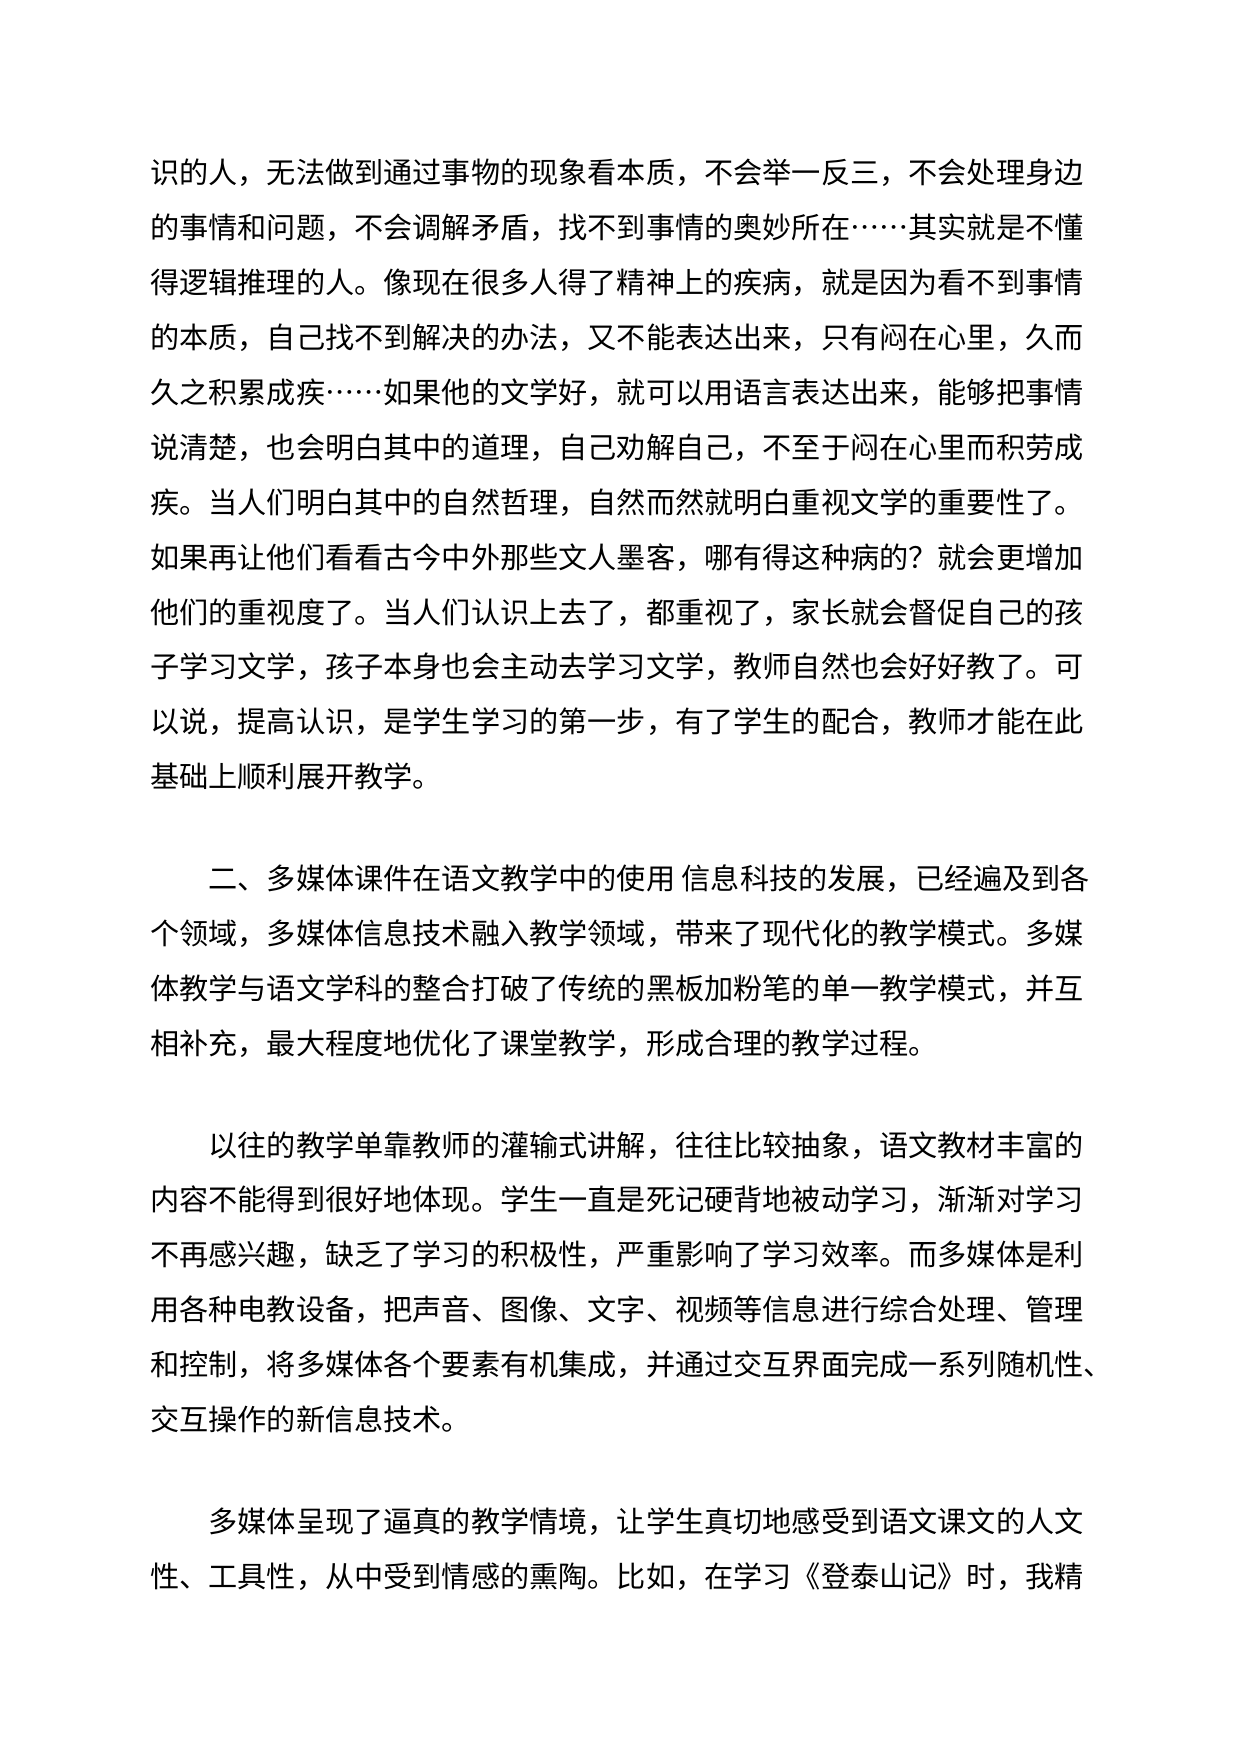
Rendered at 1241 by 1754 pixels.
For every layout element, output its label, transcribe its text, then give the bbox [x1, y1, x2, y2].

text 二、多媒体课件在语文教学中的使用 信息科技的发展，已经遍及到各个领域，多媒体信息技术融入教学领域，带来了现代化的教学模式。多媒体教学与语文学科的整合打破了传统的黑板加粉笔的单一教学模式，并互相补充，最大程度地优化了课堂教学，形成合理的教学过程。 [150, 856, 1090, 1063]
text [150, 1498, 1090, 1596]
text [150, 150, 1090, 796]
text 以往的教学单靠教师的灌输式讲解，往往比较抽象，语文教材丰富的内容不能得到很好地体现。学生一直是死记硬背地被动学习，渐渐对学习不再感兴趣，缺乏了学习的积极性，严重影响了学习效率。而多媒体是利用各种电教设备，把声音、图像、文字、视频等信息进行综合处理、管理和控制，将多媒体各个要素有机集成，并通过交互界面完成一系列随机性、交互操作的新信息技术。 [150, 1122, 1090, 1439]
